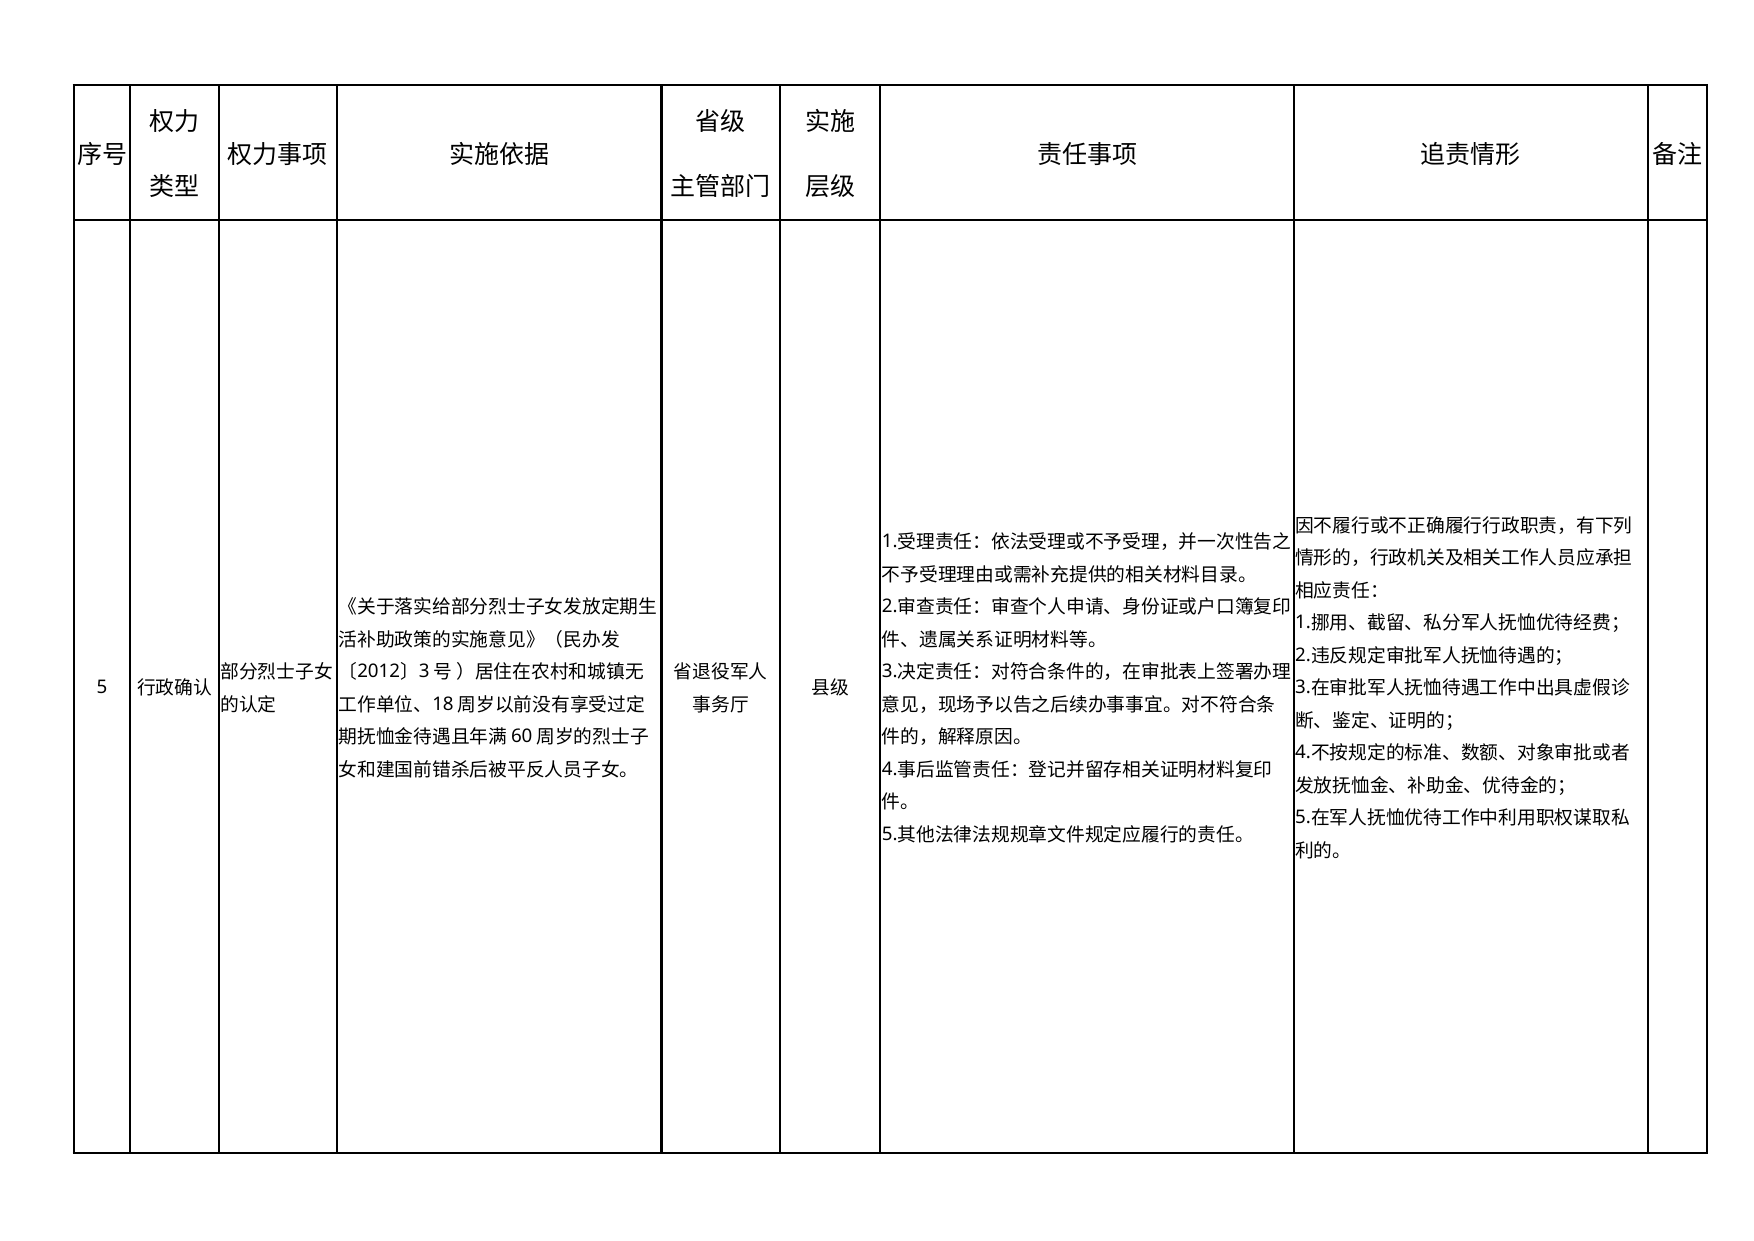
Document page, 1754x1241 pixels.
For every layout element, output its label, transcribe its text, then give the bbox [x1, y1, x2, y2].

table_cell 省退役军人 事务厅 [663, 221, 779, 1152]
table_cell [1649, 221, 1706, 1152]
table_header 权力事项 [220, 86, 336, 219]
table_cell 行政确认 [131, 221, 218, 1152]
table_header 追责情形 [1295, 86, 1647, 219]
table_cell 5 [75, 221, 129, 1152]
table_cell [1295, 221, 1647, 1152]
table_header 备注 [1649, 86, 1706, 219]
table_header 实施 层级 [781, 86, 879, 219]
table_cell 部分烈士子女的认定 [220, 221, 336, 1152]
table_header 序号 [75, 86, 129, 219]
table_header 责任事项 [881, 86, 1293, 219]
table_header 权力 类型 [131, 86, 218, 219]
table_cell 《关于落实给部分烈士子女发放定期生活补助政策的实施意见》（民办发〔2012〕3号 ）居住在农村和城镇无工作单位、18周岁以前没有享受过定期抚恤金待遇且年满60周岁的烈士子女和建国前错杀后被平反人员子女。 [338, 221, 660, 1152]
table_header 省级 主管部门 [663, 86, 779, 219]
table_cell 1.受理责任：依法受理或不予受理，并一次性告之不予受理理由或需补充提供的相关材料目录。 2.审查责任：审查个人申请、身份证或户口簿复印件、遗属关系证明材料等。 3.决定责任：对符合条件的，在审批表上签署办理意见，现场予以告之后续办事事宜。对不符合条件的，解释原因。 4.事后监管责任：登记并留存相关证明材料复印件。 5.其他法律法规规章文件规定应履行的责任。 [881, 221, 1293, 1152]
table_cell 县级 [781, 221, 879, 1152]
table_header 实施依据 [338, 86, 660, 219]
